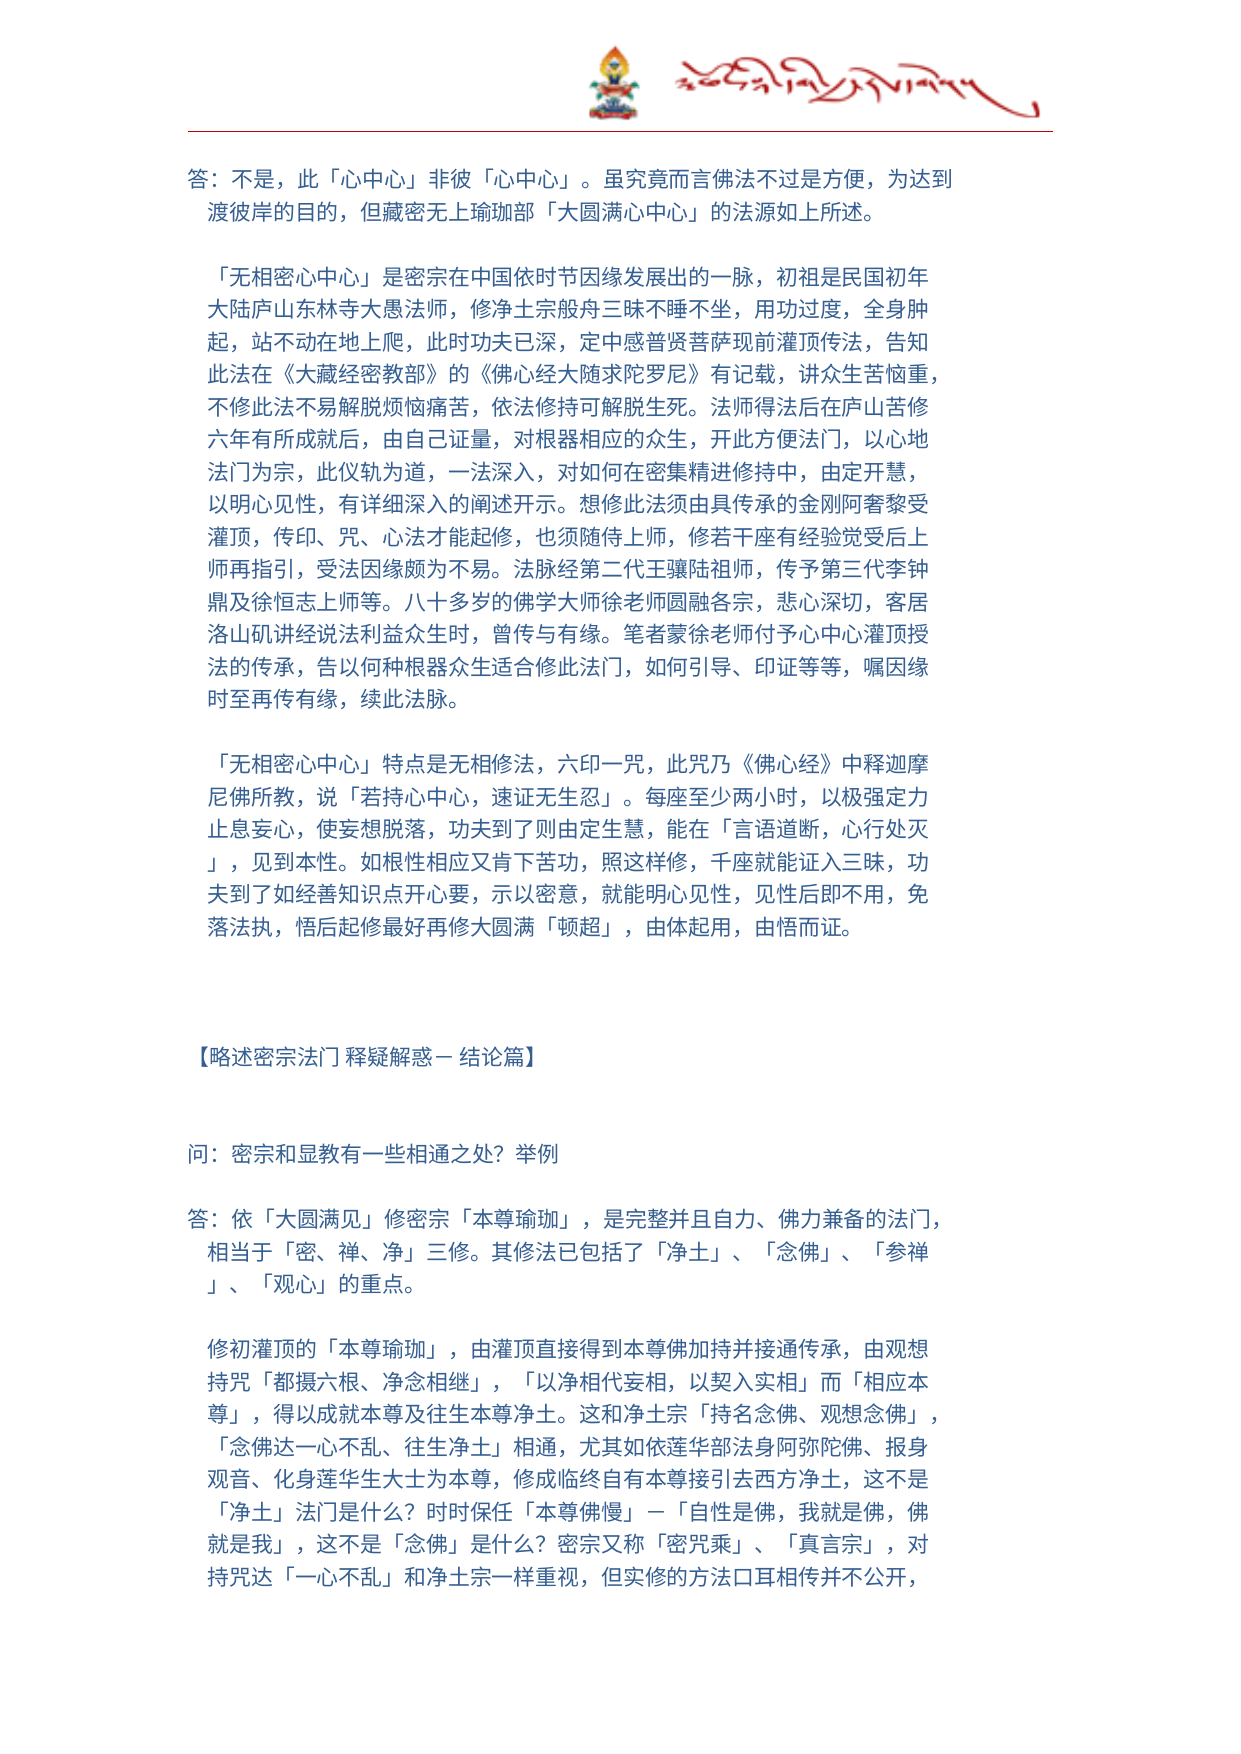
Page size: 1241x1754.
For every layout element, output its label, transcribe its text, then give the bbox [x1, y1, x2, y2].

text 落法执，悟后起修最好再修大圆满「顿超」，由体起用，由悟而证。 [187, 909, 1053, 942]
picture [579, 41, 649, 129]
text 大陆庐山东林寺大愚法师，修净土宗般舟三昧不睡不坐，用功过度，全身肿 [187, 292, 1053, 324]
text 修初灌顶的「本尊瑜珈」，由灌顶直接得到本尊佛加持并接通传承，由观想 [187, 1332, 1053, 1364]
text 时至再传有缘，续此法脉。 [187, 682, 1053, 714]
text 」，见到本性。如根性相应又肯下苦功，照这样修，千座就能证入三昧，功 [187, 844, 1053, 877]
text 问：密宗和显教有一些相通之处？举例 [187, 1137, 1053, 1169]
text 夫到了如经善知识点开心要，示以密意，就能明心见性，见性后即不用，免 [187, 877, 1053, 909]
text 「念佛达一心不乱、往生净土」相通，尤其如依莲华部法身阿弥陀佛、报身 [187, 1429, 1053, 1462]
text 起，站不动在地上爬，此时功夫已深，定中感普贤菩萨现前灌顶传法，告知 [187, 324, 1053, 357]
text 尼佛所教，说「若持心中心，速证无生忍」。每座至少两小时，以极强定力 [187, 779, 1053, 812]
text 相当于「密、禅、净」三修。其修法已包括了「净土」、「念佛」、「参禅 [187, 1234, 1053, 1267]
text 渡彼岸的目的，但藏密无上瑜珈部「大圆满心中心」的法源如上所述。 [187, 194, 1053, 227]
text 就是我」，这不是「念佛」是什么？密宗又称「密咒乘」、「真言宗」，对 [187, 1527, 1053, 1559]
text 鼎及徐恒志上师等。八十多岁的佛学大师徐老师圆融各宗，悲心深切，客居 [187, 584, 1053, 617]
text 观音、化身莲华生大士为本尊，修成临终自有本尊接引去西方净土，这不是 [187, 1462, 1053, 1494]
text 法的传承，告以何种根器众生适合修此法门，如何引导、印证等等，嘱因缘 [187, 649, 1053, 682]
text 止息妄心，使妄想脱落，功夫到了则由定生慧，能在「言语道断，心行处灭 [187, 812, 1053, 844]
picture [669, 47, 1053, 129]
text 此法在《大藏经密教部》的《佛心经大随求陀罗尼》有记载，讲众生苦恼重， [187, 357, 1053, 389]
text 【略述密宗法门 释疑解惑－ 结论篇】 [187, 1039, 1053, 1072]
text 」、「观心」的重点。 [187, 1267, 1053, 1299]
text 持咒达「一心不乱」和净土宗一样重视，但实修的方法口耳相传并不公开， [187, 1559, 1053, 1592]
text 不修此法不易解脱烦恼痛苦，依法修持可解脱生死。法师得法后在庐山苦修 [187, 389, 1053, 422]
text 师再指引，受法因缘颇为不易。法脉经第二代王骧陆祖师，传予第三代李钟 [187, 552, 1053, 584]
text 灌顶，传印、咒、心法才能起修，也须随侍上师，修若干座有经验觉受后上 [187, 519, 1053, 552]
text 「净土」法门是什么？时时保任「本尊佛慢」－「自性是佛，我就是佛，佛 [187, 1494, 1053, 1527]
text 尊」，得以成就本尊及往生本尊净土。这和净土宗「持名念佛、观想念佛」， [187, 1397, 1053, 1429]
text 「无相密心中心」特点是无相修法，六印一咒，此咒乃《佛心经》中释迦摩 [187, 747, 1053, 779]
text 以明心见性，有详细深入的阐述开示。想修此法须由具传承的金刚阿奢黎受 [187, 487, 1053, 519]
text 持咒「都摄六根、净念相继」，「以净相代妄相，以契入实相」而「相应本 [187, 1364, 1053, 1397]
text 六年有所成就后，由自己证量，对根器相应的众生，开此方便法门，以心地 [187, 422, 1053, 454]
text 答：依「大圆满见」修密宗「本尊瑜珈」，是完整并且自力、佛力兼备的法门， [187, 1202, 1053, 1234]
text 「无相密心中心」是密宗在中国依时节因缘发展出的一脉，初祖是民国初年 [187, 259, 1053, 292]
text 法门为宗，此仪轨为道，一法深入，对如何在密集精进修持中，由定开慧， [187, 454, 1053, 487]
text 答：不是，此「心中心」非彼「心中心」。虽究竟而言佛法不过是方便，为达到 [187, 162, 1053, 194]
text 洛山矶讲经说法利益众生时，曾传与有缘。笔者蒙徐老师付予心中心灌顶授 [187, 617, 1053, 649]
